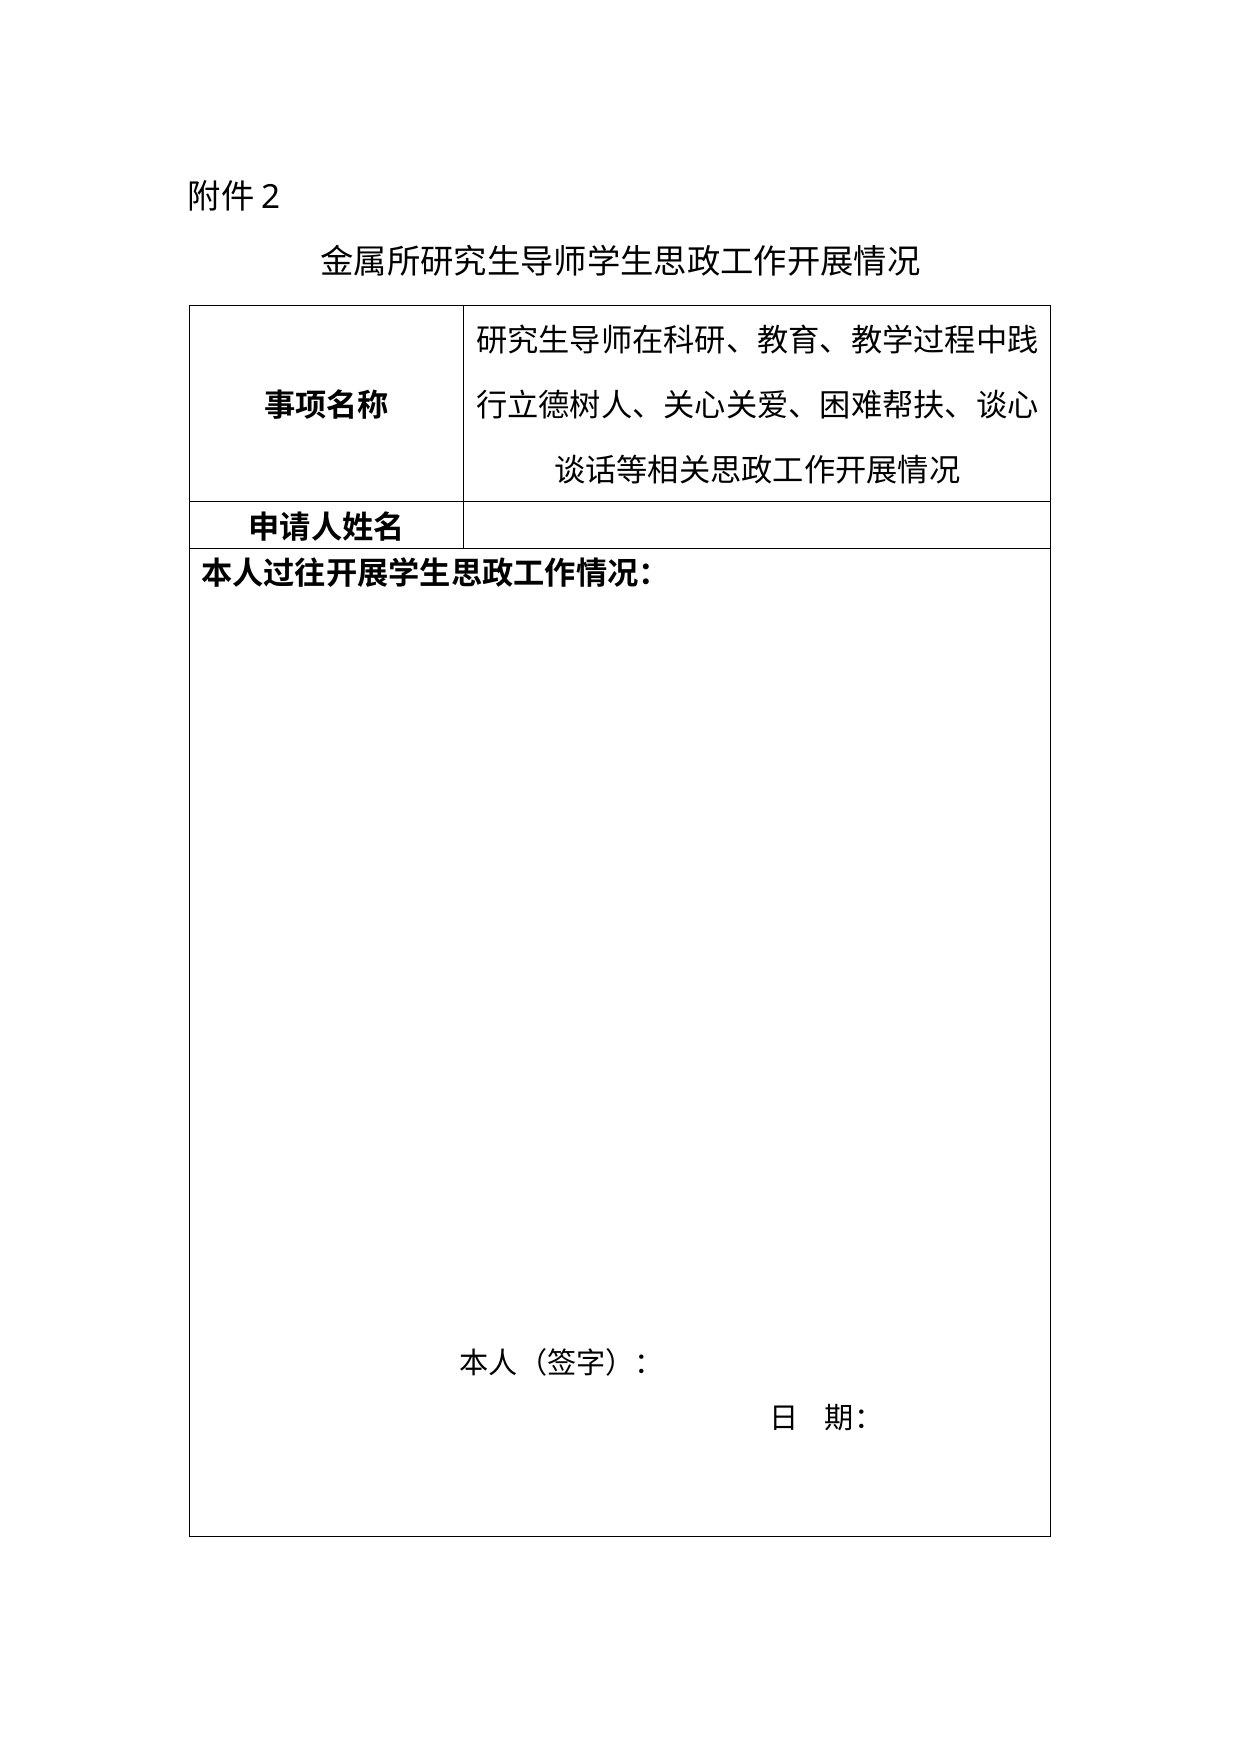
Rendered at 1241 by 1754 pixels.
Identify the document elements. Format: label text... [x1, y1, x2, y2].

text 附件2 [187, 162, 1053, 227]
table_header 研究生导师在科研、教育、教学过程中践行立德树人、关心关爱、困难帮扶、谈心谈话等相关思政工作开展情况 [464, 306, 1050, 501]
text 金属所研究生导师学生思政工作开展情况 [187, 227, 1053, 292]
table_header 事项名称 [190, 306, 463, 501]
table_cell 申请人姓名 [190, 502, 463, 547]
table_cell [464, 502, 1050, 547]
table_cell 本人过往开展学生思政工作情况： 本人（签字）： 日 期： [190, 549, 1050, 1536]
